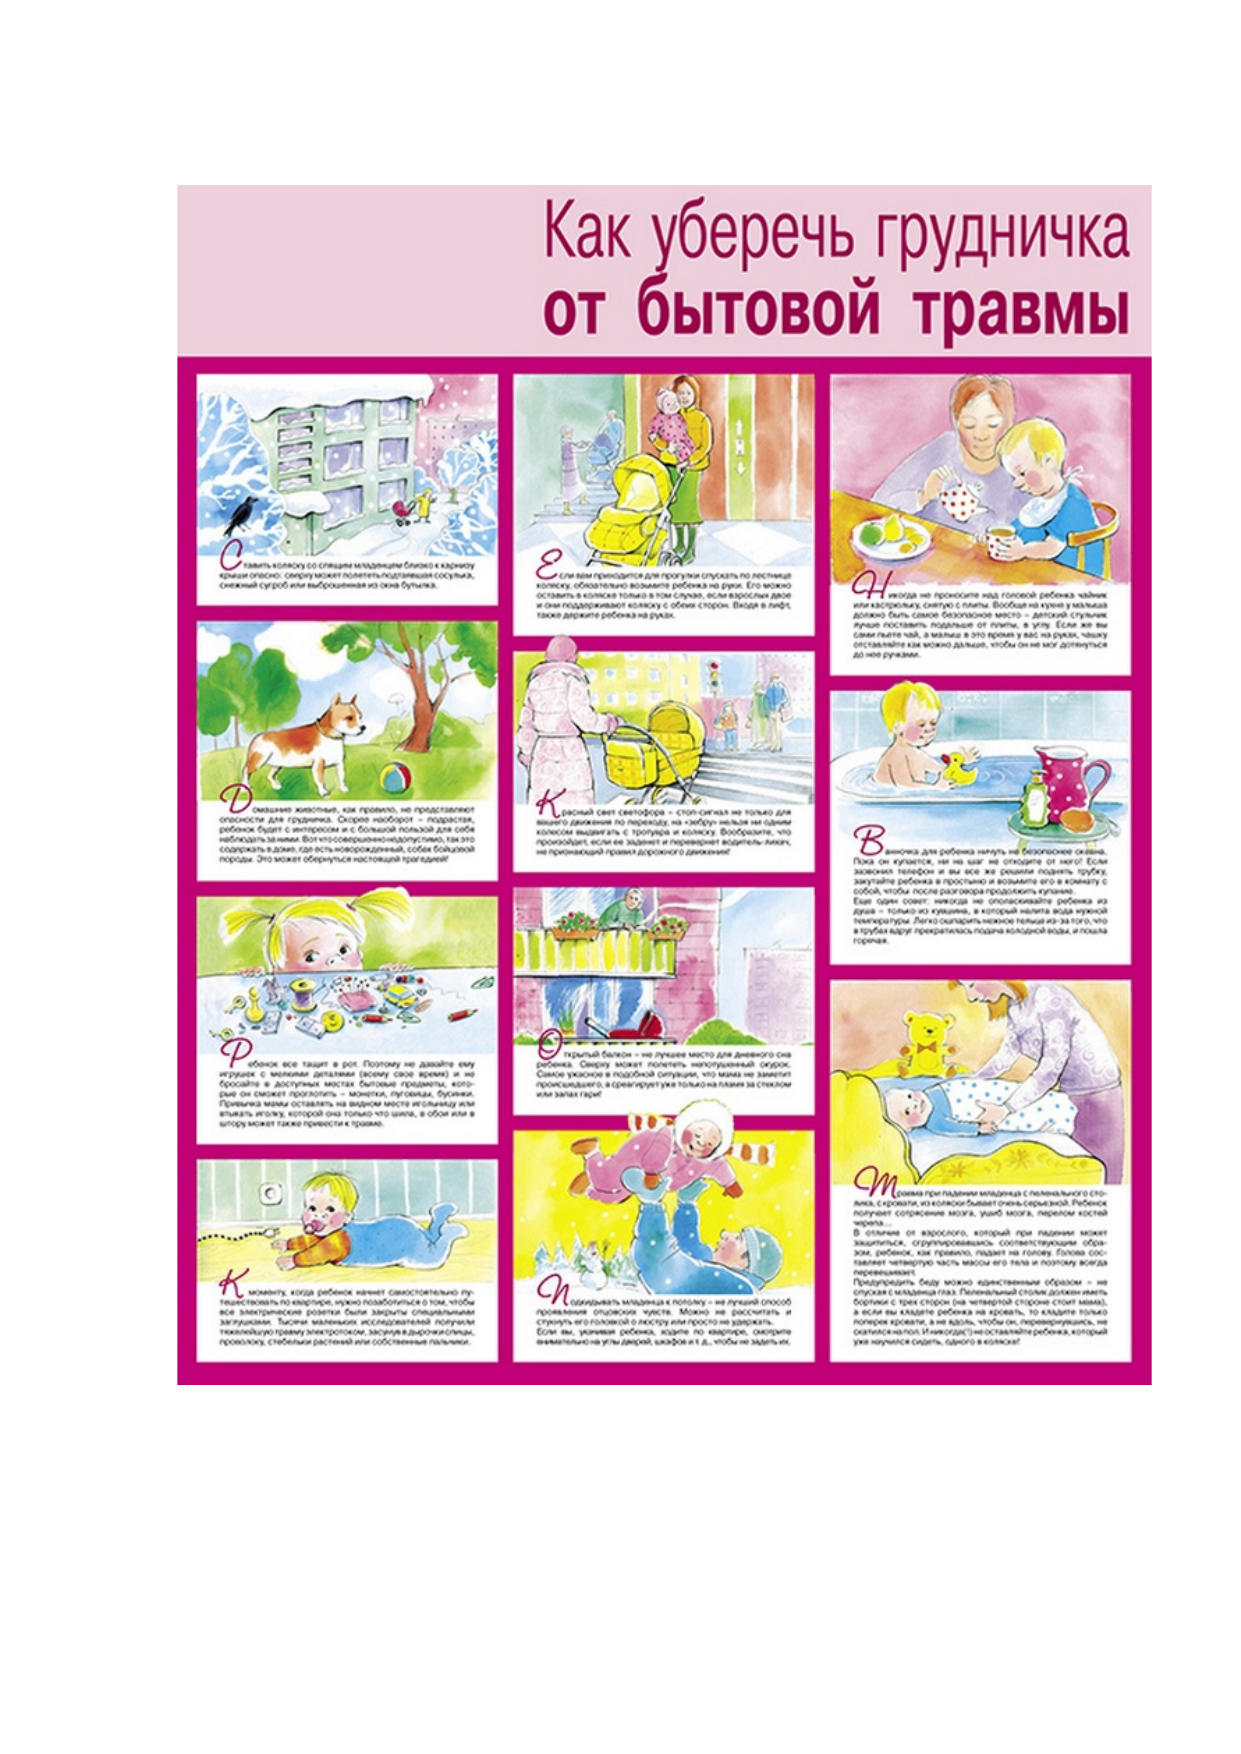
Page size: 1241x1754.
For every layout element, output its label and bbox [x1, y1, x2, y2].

picture [177, 185, 1152, 1385]
